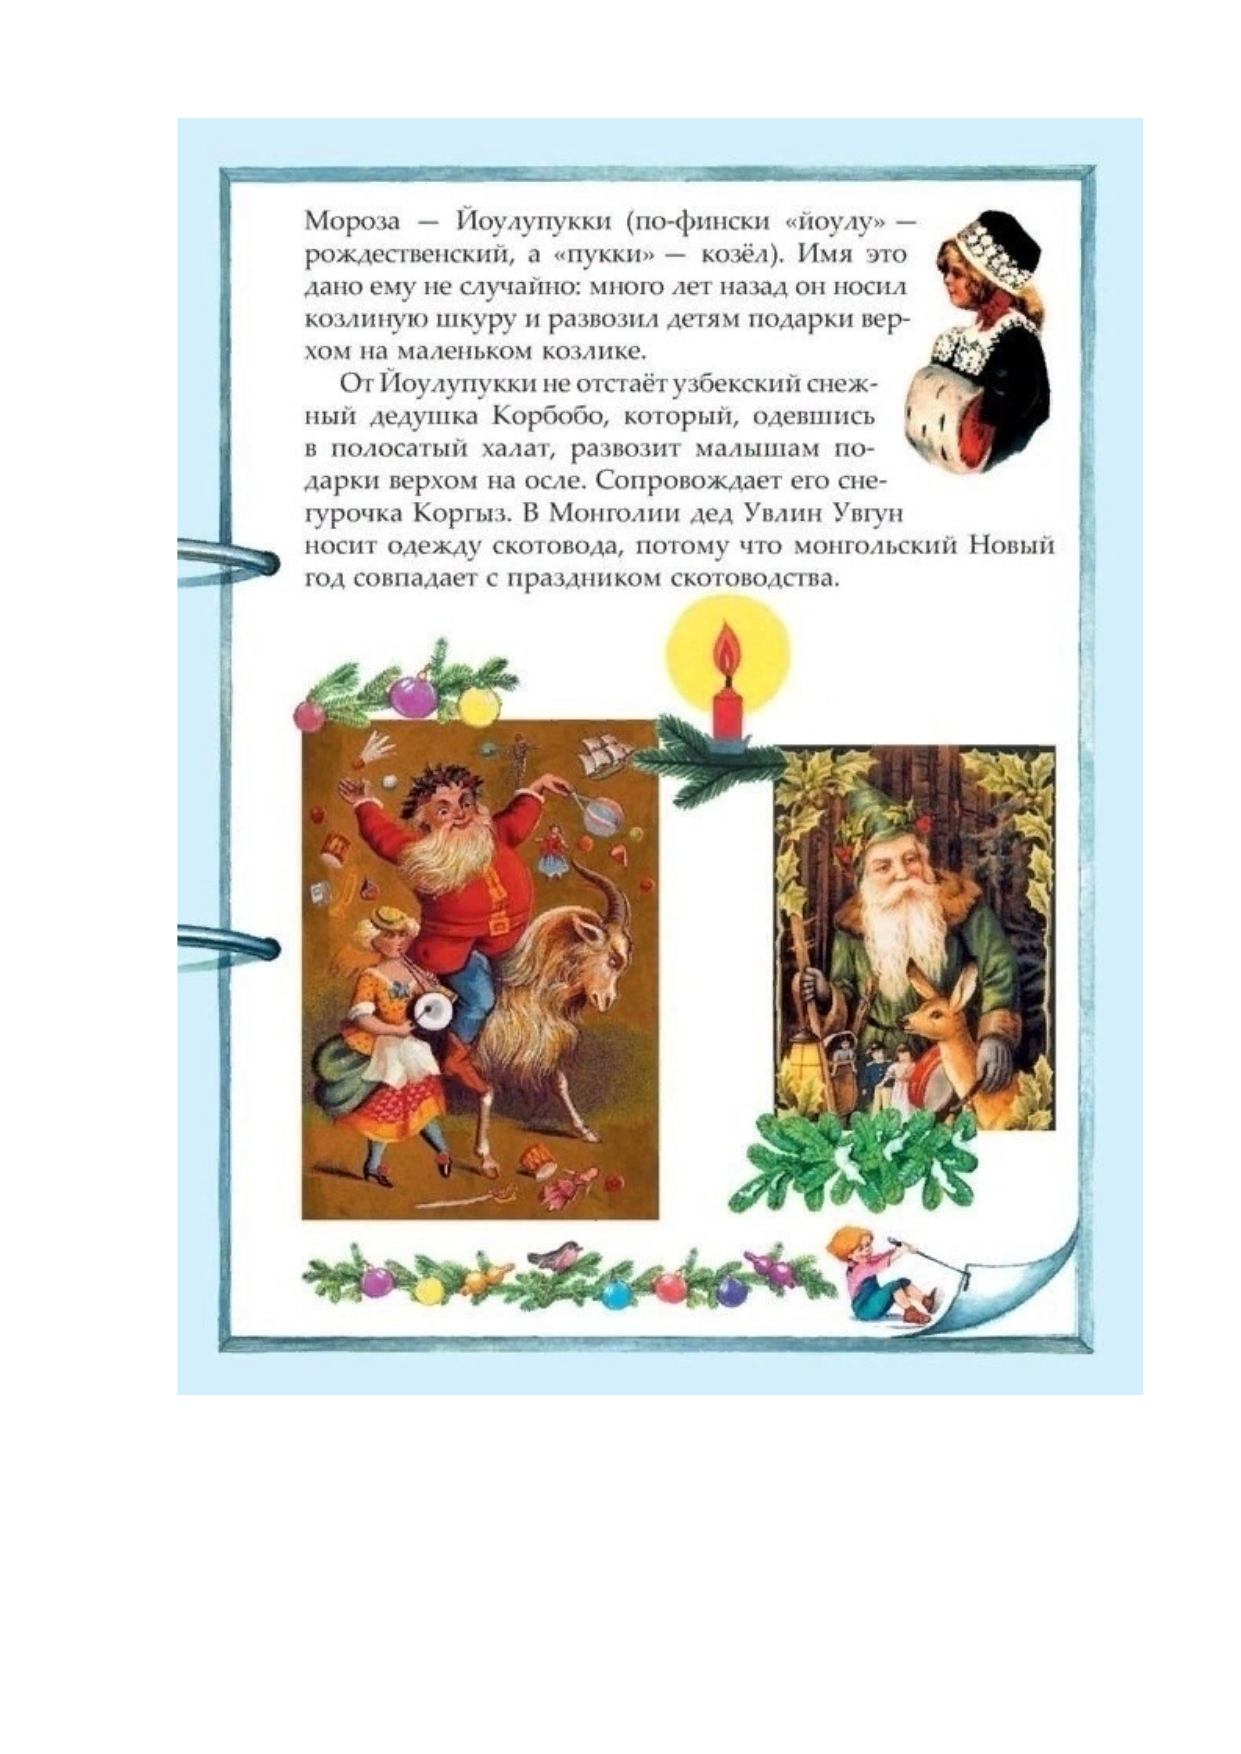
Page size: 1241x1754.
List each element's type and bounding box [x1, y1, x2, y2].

picture [177, 118, 1144, 1395]
